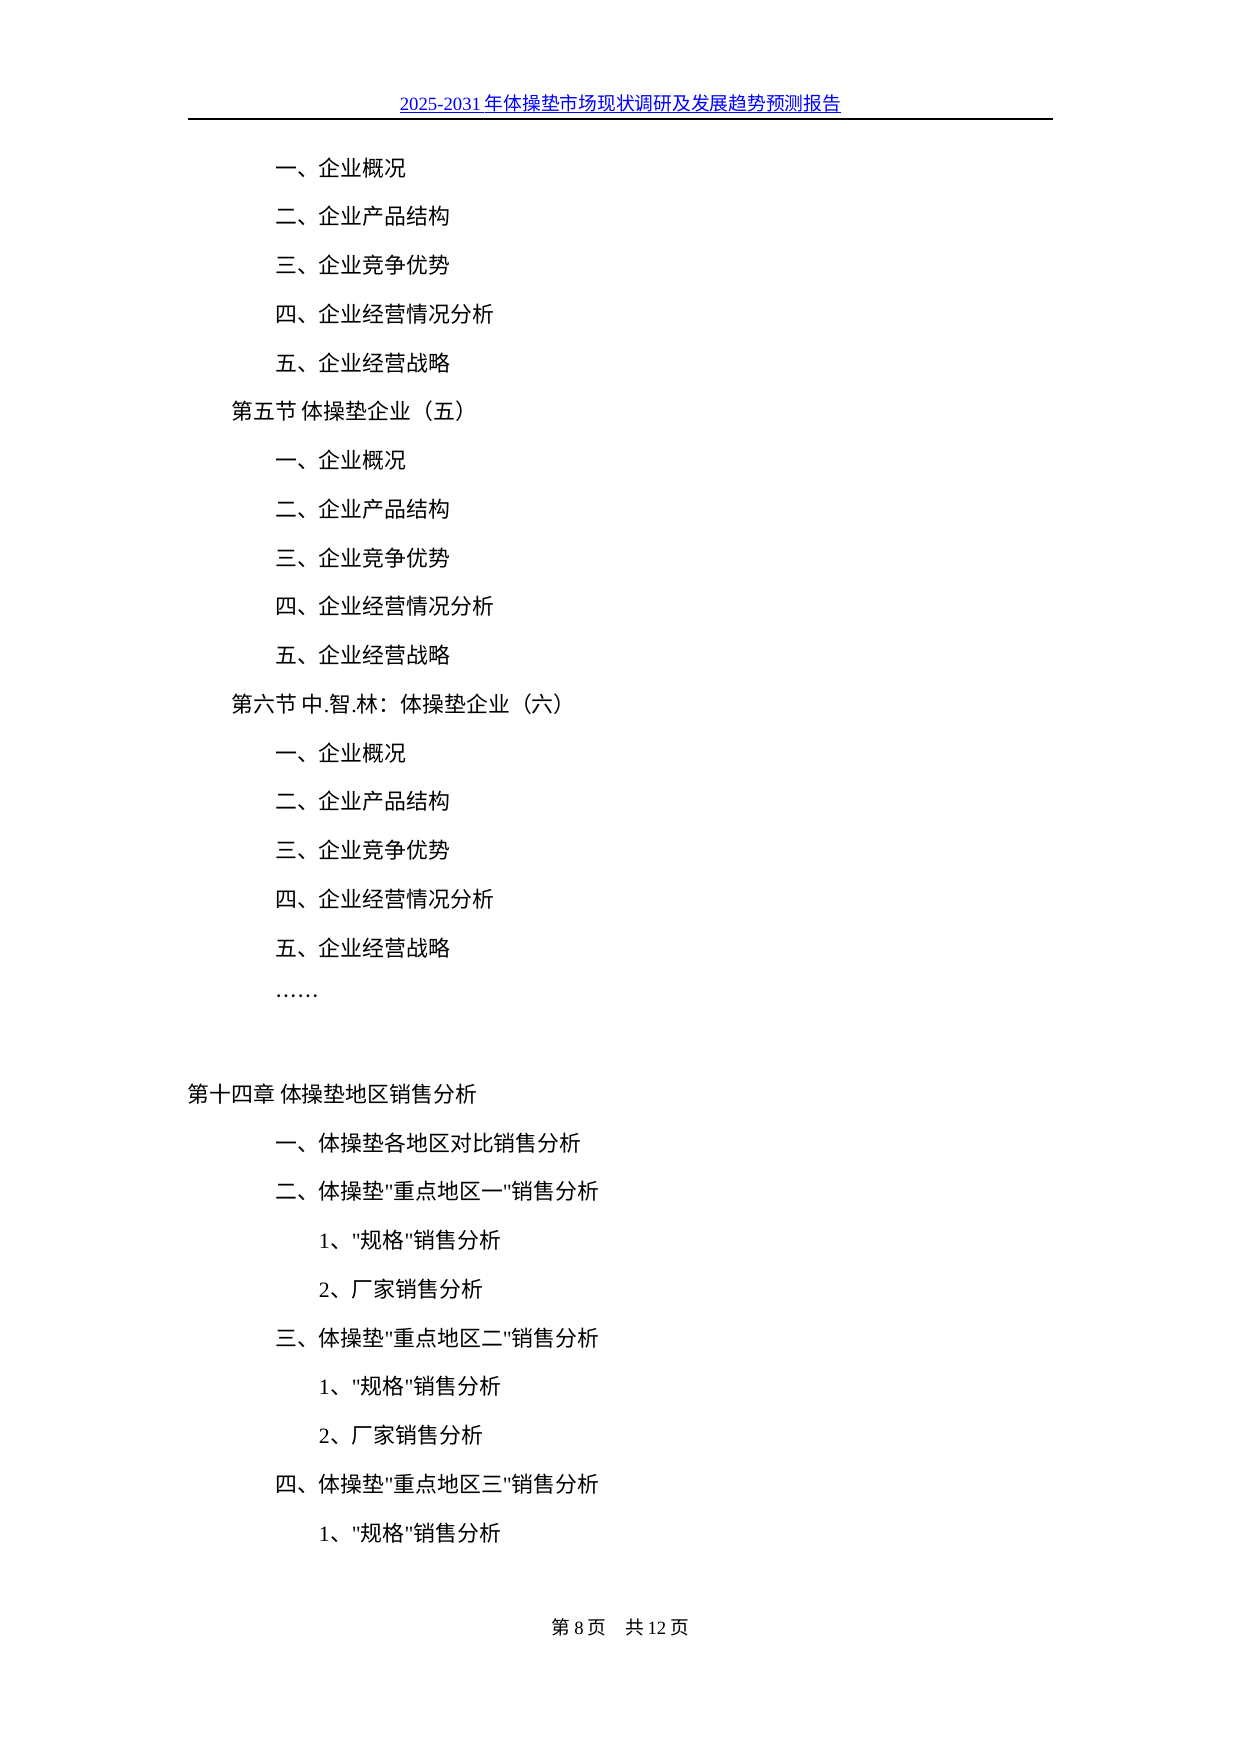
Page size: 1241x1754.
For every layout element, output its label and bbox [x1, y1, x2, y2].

text [187, 150, 1053, 1548]
